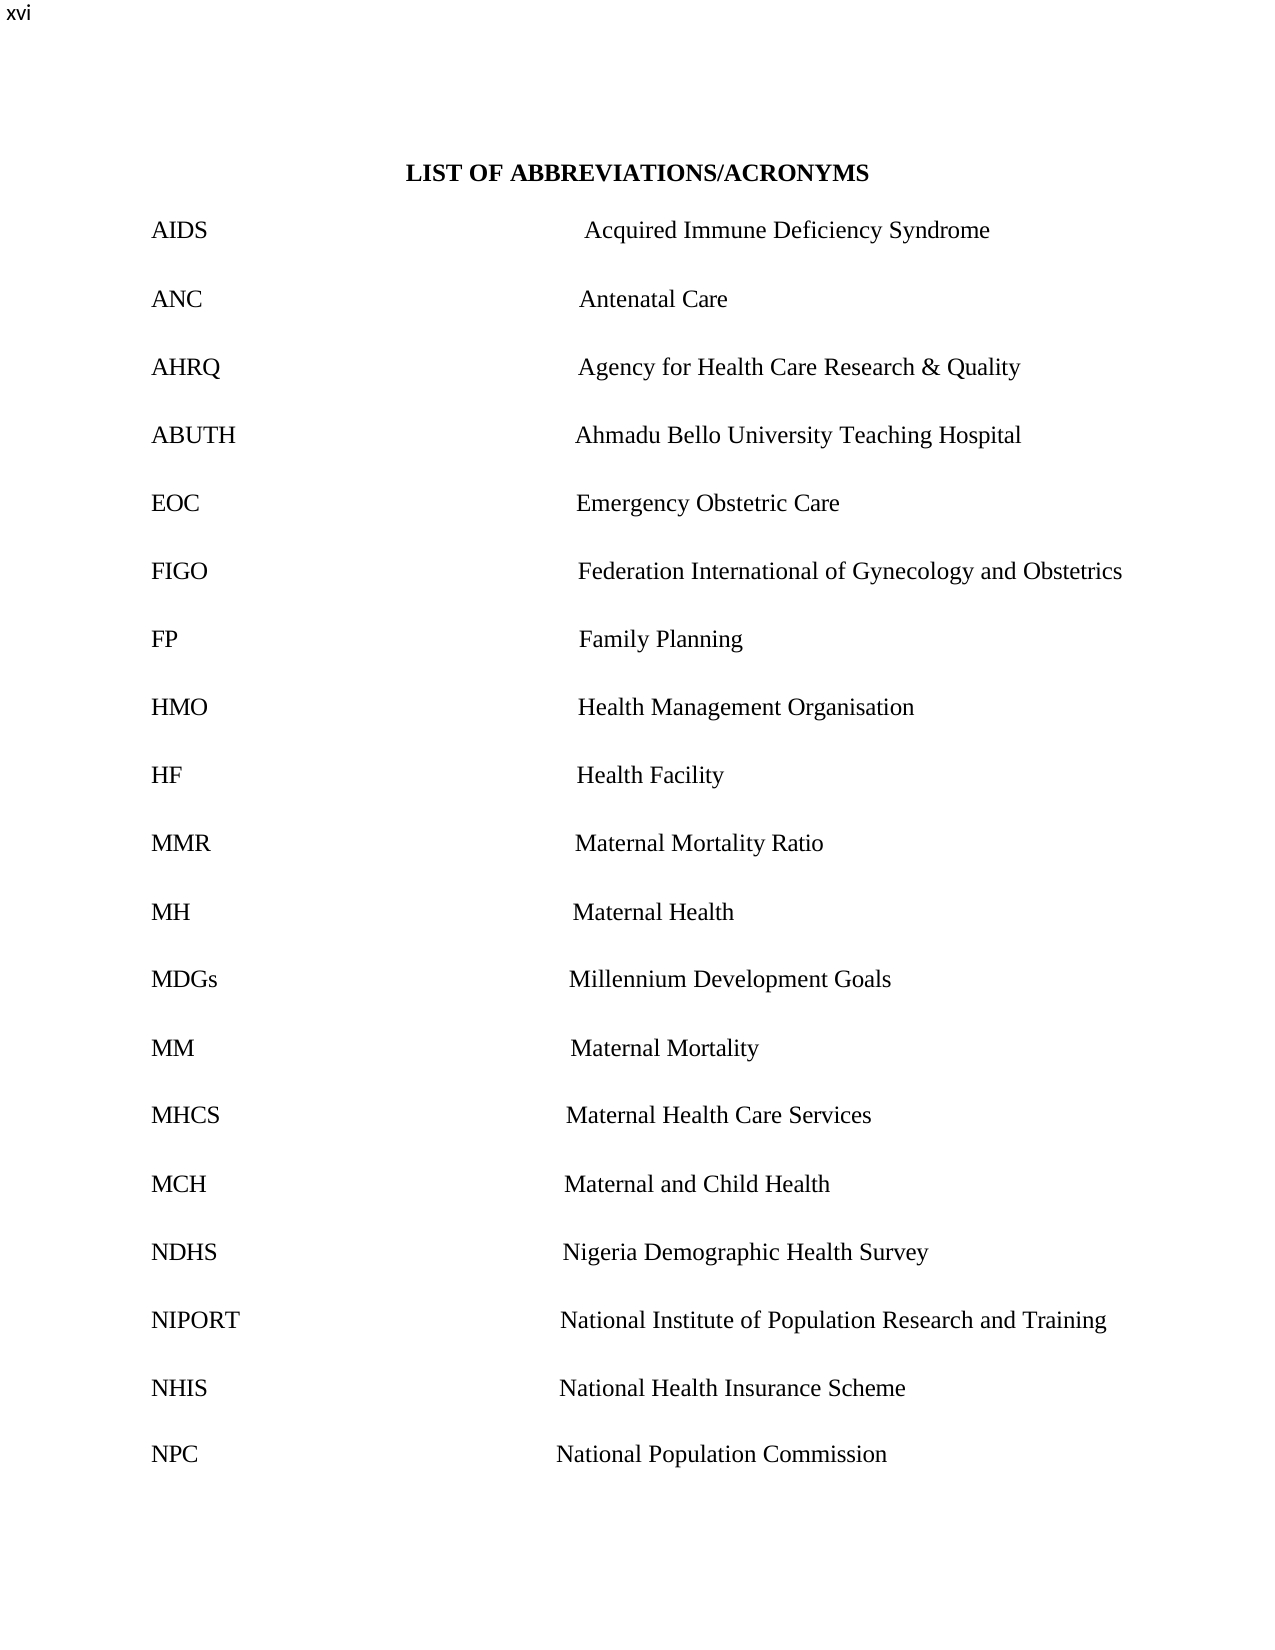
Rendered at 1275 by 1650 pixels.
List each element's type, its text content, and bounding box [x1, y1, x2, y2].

table_cell Maternal Mortality [398, 1014, 1129, 1082]
table_cell Ahmadu Bello University Teaching Hospital [398, 401, 1129, 469]
table_cell ABUTH [146, 401, 398, 469]
table_cell MMR [146, 809, 398, 877]
subtitle LIST OF ABBREVIATIONS/ACRONYMS [154, 158, 1121, 187]
table_cell MDGs [146, 946, 398, 1013]
table_cell National Health Insurance Scheme [398, 1354, 1129, 1422]
table_cell Maternal Mortality Ratio [398, 809, 1129, 877]
table_cell AHRQ [146, 333, 398, 401]
table_cell FIGO [146, 537, 398, 605]
table_cell Maternal and Child Health [398, 1150, 1129, 1218]
table_cell Emergency Obstetric Care [398, 469, 1129, 537]
table_cell NDHS [146, 1218, 398, 1286]
table_cell FP [146, 605, 398, 673]
table_cell Health Management Organisation [398, 673, 1129, 741]
table_cell Agency for Health Care Research & Quality [398, 333, 1129, 401]
table_header AIDS [146, 217, 398, 265]
table_cell NIPORT [146, 1286, 398, 1354]
table_cell Nigeria Demographic Health Survey [398, 1218, 1129, 1286]
table_cell HMO [146, 673, 398, 741]
table_cell MH [146, 878, 398, 946]
table_cell National Institute of Population Research and Training [398, 1286, 1129, 1354]
table_cell NPC [146, 1422, 398, 1470]
table_cell Health Facility [398, 741, 1129, 809]
table_cell MHCS [146, 1082, 398, 1150]
table_cell Family Planning [398, 605, 1129, 673]
table_cell NHIS [146, 1354, 398, 1422]
table_cell EOC [146, 469, 398, 537]
table_cell Maternal Health [398, 878, 1129, 946]
table_cell MCH [146, 1150, 398, 1218]
table_cell Federation International of Gynecology and Obstetrics [398, 537, 1129, 605]
table_cell MM [146, 1014, 398, 1082]
table_cell Millennium Development Goals [398, 946, 1129, 1013]
table_cell Maternal Health Care Services [398, 1082, 1129, 1150]
table_cell Antenatal Care [398, 265, 1129, 333]
table_header Acquired Immune Deficiency Syndrome [398, 217, 1129, 265]
table_cell National Population Commission [398, 1422, 1129, 1470]
table_cell ANC [146, 265, 398, 333]
table_cell HF [146, 741, 398, 809]
